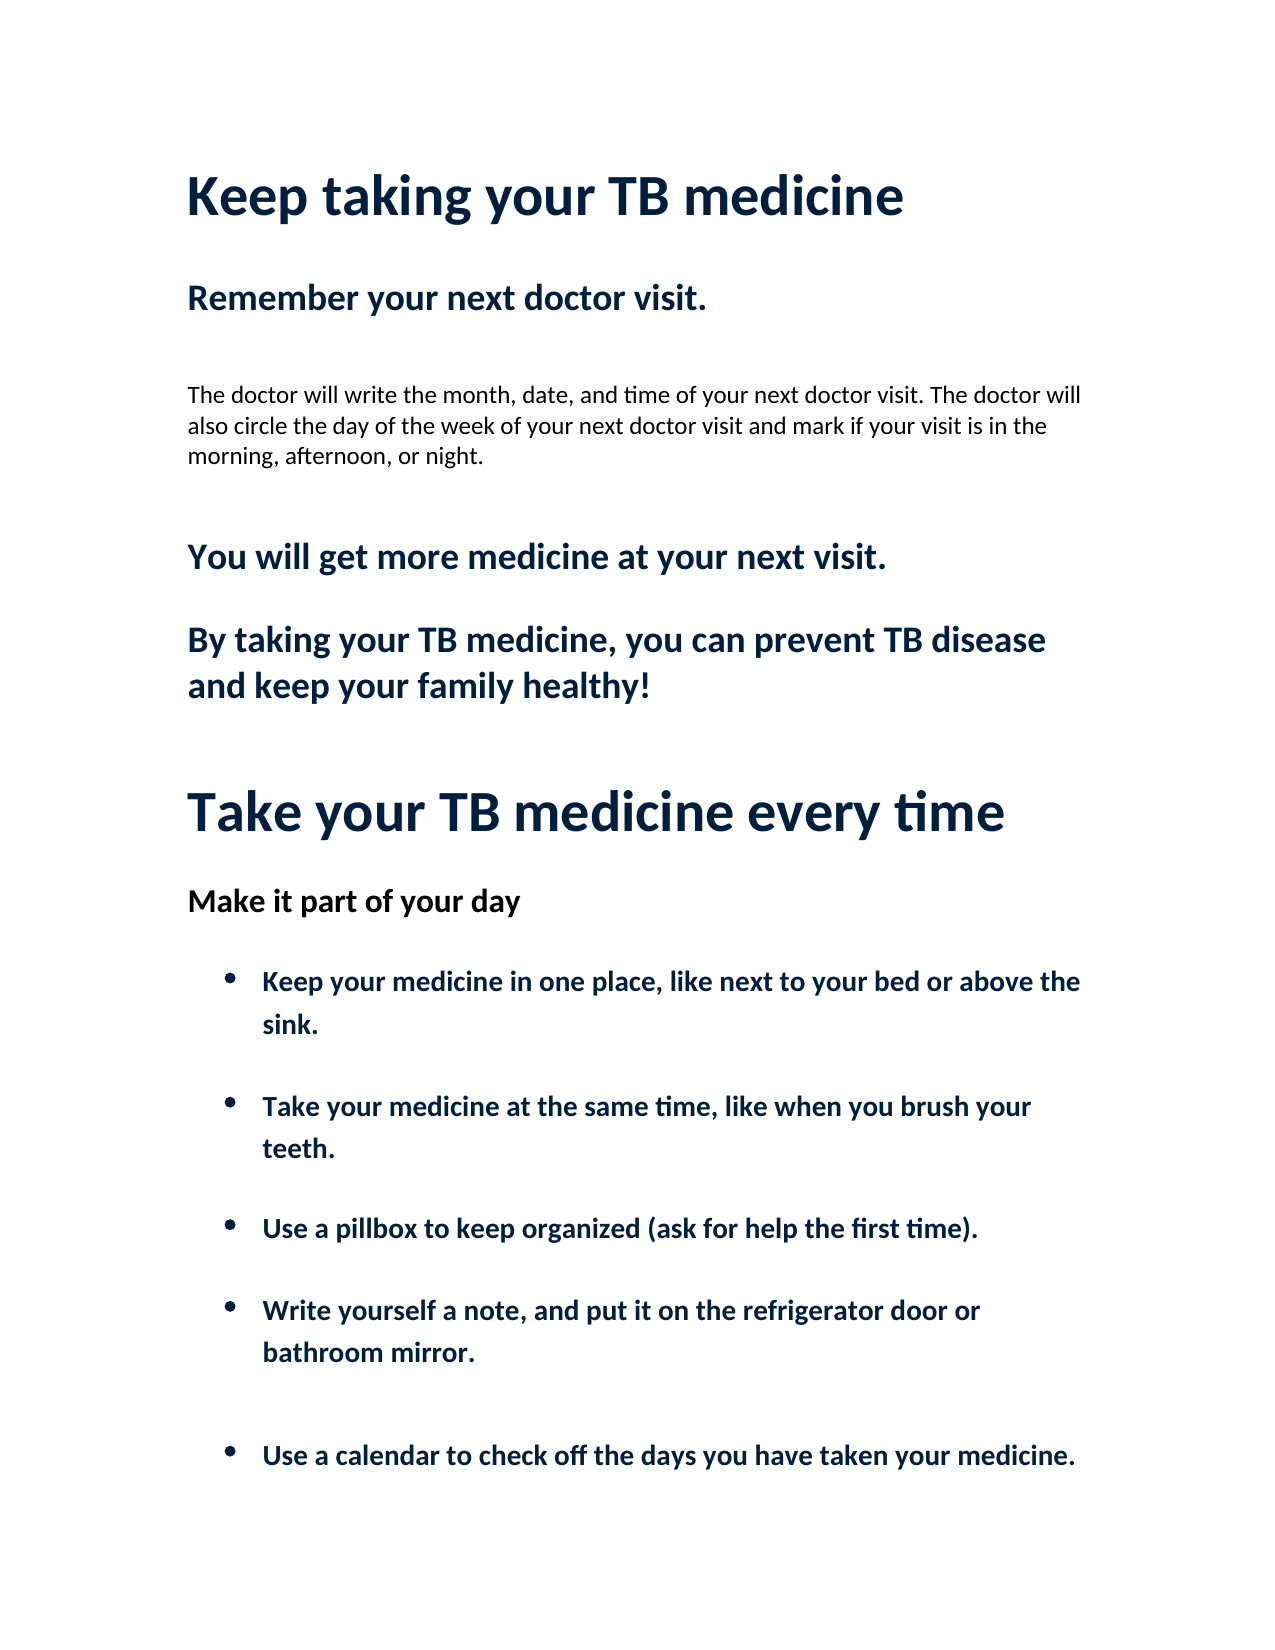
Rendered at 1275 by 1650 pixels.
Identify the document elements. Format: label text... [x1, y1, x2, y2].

list Take your medicine at the same time, like when you brush your teeth. [225, 1088, 1087, 1166]
text Remember your next doctor visit. [187, 274, 1087, 320]
text Take your TB medicine every time [187, 775, 1087, 846]
list Write yourself a note, and put it on the refrigerator door or bathroom mirror. [225, 1292, 1087, 1370]
list Keep your medicine in one place, like next to your bed or above the sink. [225, 963, 1087, 1042]
list Use a pillbox to keep organized (ask for help the first time). [225, 1210, 1087, 1246]
list Use a calendar to check off the days you have taken your medicine. [225, 1437, 1087, 1472]
text Keep taking your TB medicine [187, 158, 1087, 229]
text You will get more medicine at your next visit. [187, 533, 1087, 578]
text The doctor will write the month, date, and time of your next doctor visit. The doctor will also circle the day of the week of your next doctor visit and mark if your visit is in the morning, afternoon, or night. [187, 379, 1087, 471]
text By taking your TB medicine, you can prevent TB disease and keep your family healthy! [187, 616, 1087, 708]
text Make it part of your day [187, 880, 1087, 921]
